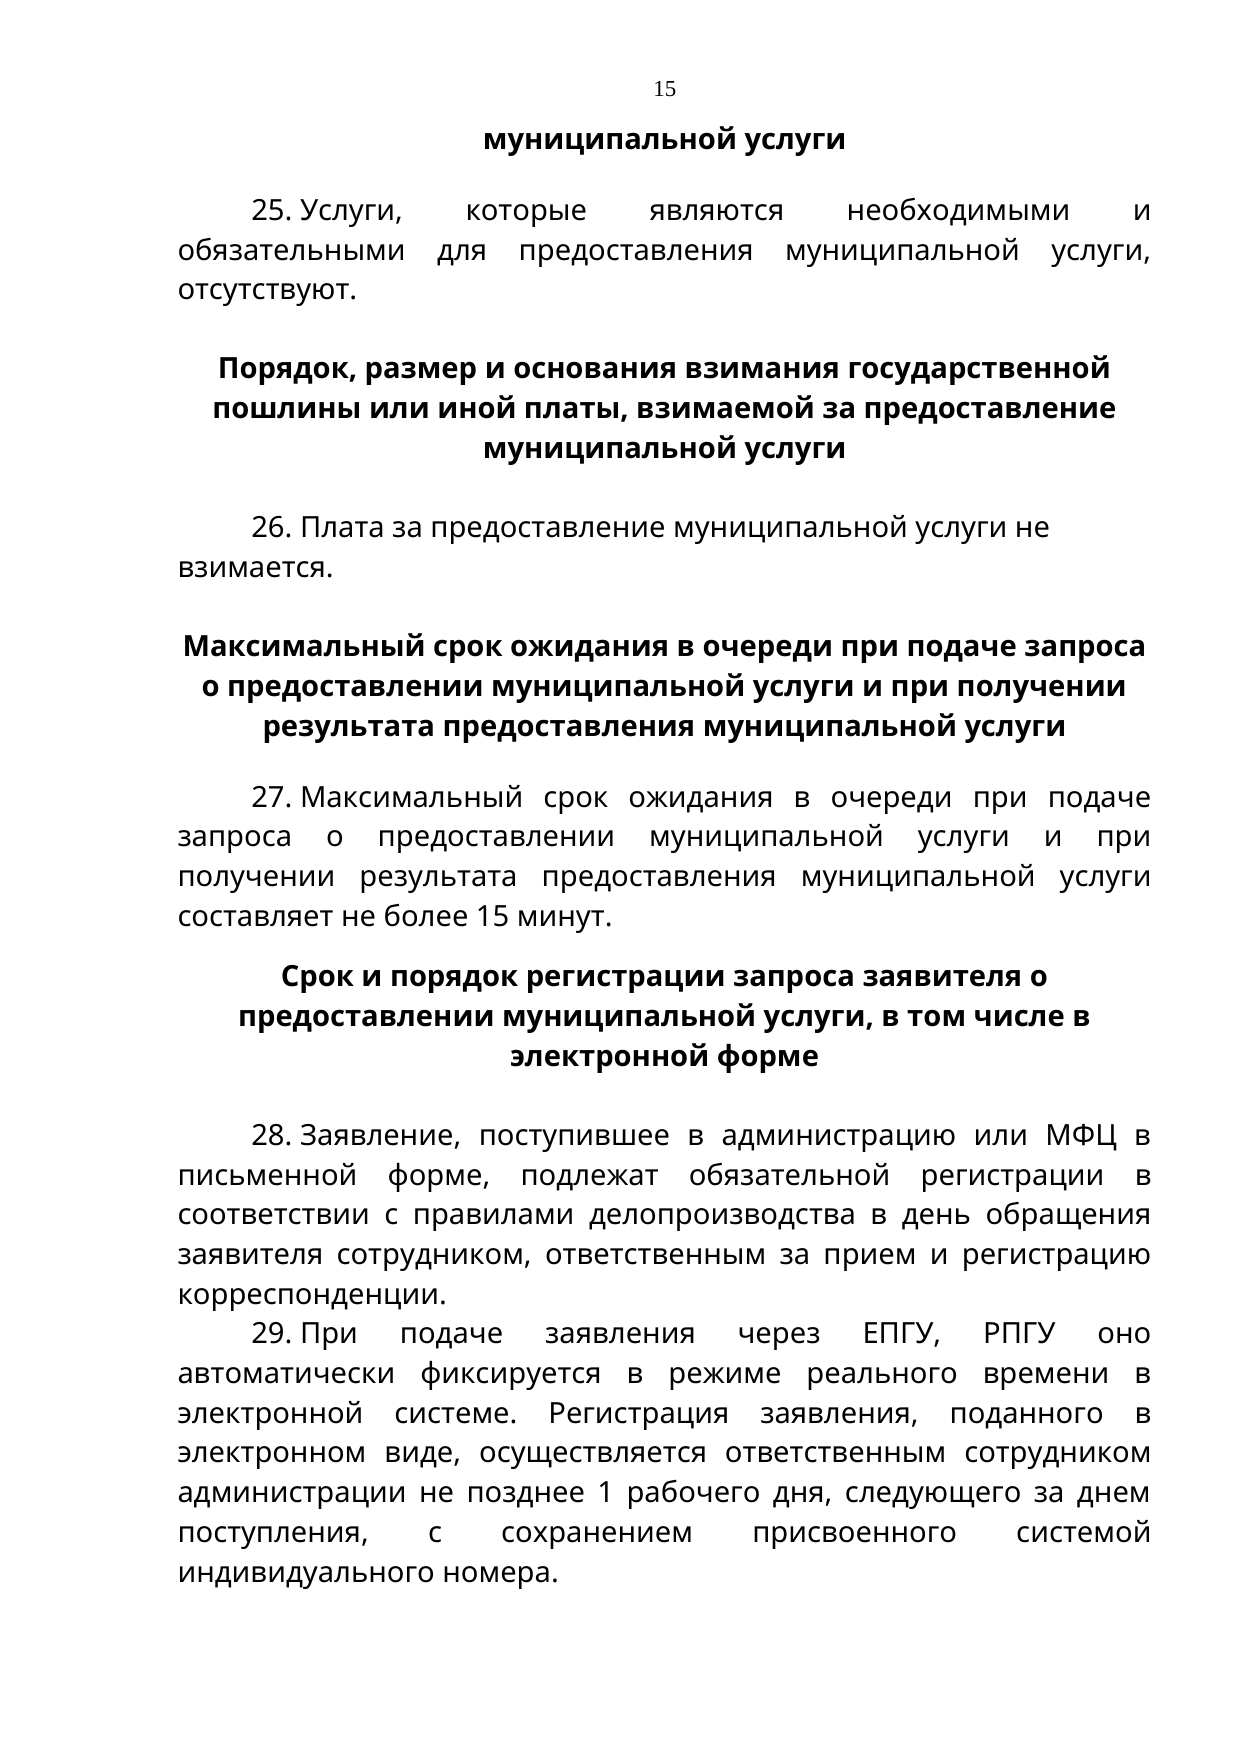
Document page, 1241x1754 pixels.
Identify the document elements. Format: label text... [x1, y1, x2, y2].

text 27. Максимальный срок ожидания в очереди при подаче запроса о предоставлении муниципальной услуги и при получении результата предоставления муниципальной услуги составляет не более 15 минут. [177, 776, 1152, 935]
text Срок и порядок регистрации запроса заявителя о предоставлении муниципальной услуги, в том числе в электронной форме [177, 956, 1152, 1074]
text Максимальный срок ожидания в очереди при подаче запроса о предоставлении муниципальной услуги и при получении результата предоставления муниципальной услуги [177, 626, 1152, 745]
text 28. Заявление, поступившее в администрацию или МФЦ в письменной форме, подлежат обязательной регистрации в соответствии с правилами делопроизводства в день обращения заявителя сотрудником, ответственным за прием и регистрацию корреспонденции. [177, 1114, 1152, 1313]
text 25. Услуги, которые являются необходимыми и обязательными для предоставления муниципальной услуги, отсутствуют. [177, 189, 1152, 308]
text Порядок, размер и основания взимания государственной пошлины или иной платы, взимаемой за предоставление муниципальной услуги [177, 348, 1152, 467]
text 26. Плата за предоставление муниципальной услуги не взимается. [177, 507, 1152, 586]
text муниципальной услуги [177, 118, 1152, 158]
text 29. При подаче заявления через ЕПГУ, РПГУ оно автоматически фиксируется в режиме реального времени в электронной системе. Регистрация заявления, поданного в электронном виде, осуществляется ответственным сотрудником администрации не позднее 1 рабочего дня, следующего за днем поступления, с сохранением присвоенного системой индивидуального номера. [177, 1313, 1152, 1591]
